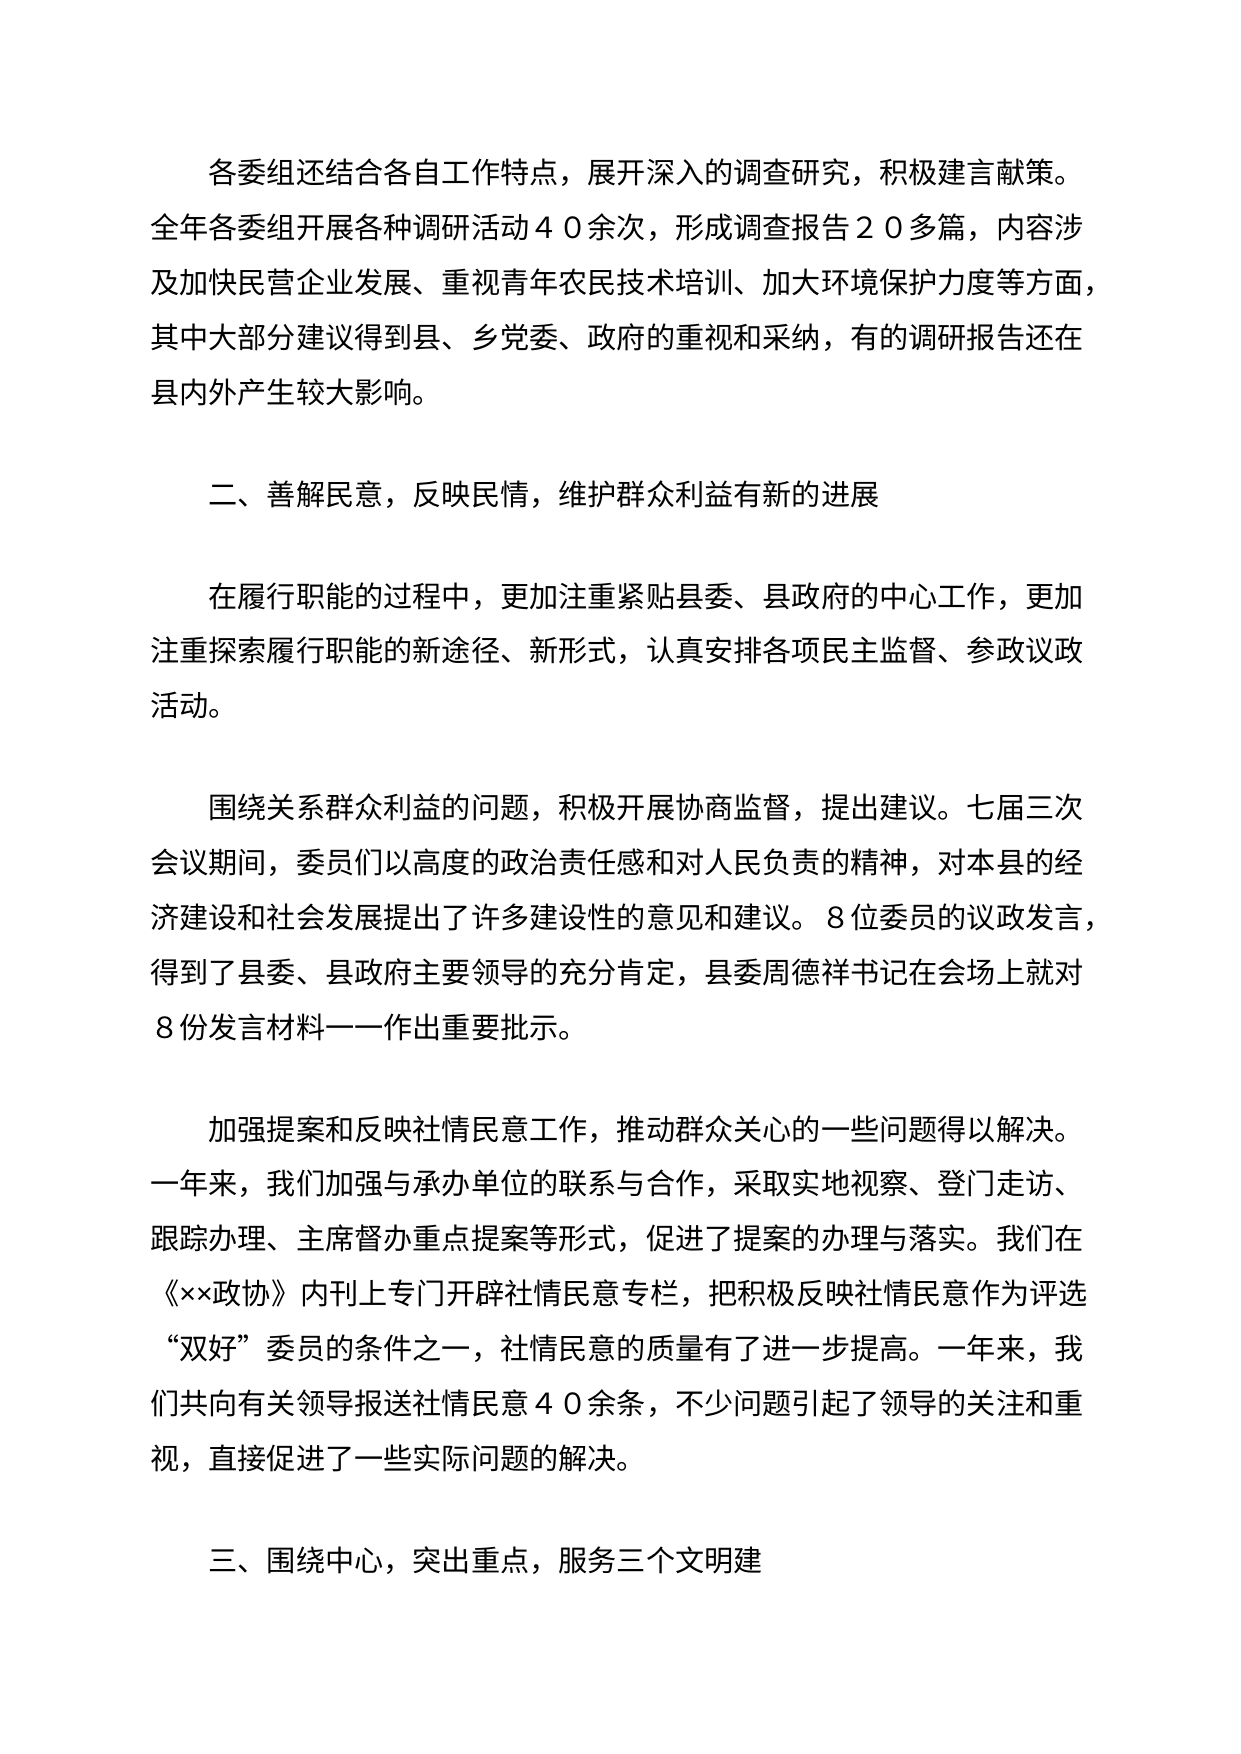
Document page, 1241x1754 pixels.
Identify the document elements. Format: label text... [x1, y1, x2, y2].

text 二、善解民意，反映民情，维护群众利益有新的进展 [150, 471, 1090, 514]
text 加强提案和反映社情民意工作，推动群众关心的一些问题得以解决。一年来，我们加强与承办单位的联系与合作，采取实地视察、登门走访、跟踪办理、主席督办重点提案等形式，促进了提案的办理与落实。我们在《××政协》内刊上专门开辟社情民意专栏，把积极反映社情民意作为评选“双好”委员的条件之一，社情民意的质量有了进一步提高。一年来，我们共向有关领导报送社情民意４０余条，不少问题引起了领导的关注和重视，直接促进了一些实际问题的解决。 [150, 1106, 1090, 1478]
text 三、围绕中心，突出重点，服务三个文明建 [150, 1537, 1090, 1579]
text 在履行职能的过程中，更加注重紧贴县委、县政府的中心工作，更加注重探索履行职能的新途径、新形式，认真安排各项民主监督、参政议政活动。 [150, 573, 1090, 725]
text 围绕关系群众利益的问题，积极开展协商监督，提出建议。七届三次会议期间，委员们以高度的政治责任感和对人民负责的精神，对本县的经济建设和社会发展提出了许多建设性的意见和建议。８位委员的议政发言，得到了县委、县政府主要领导的充分肯定，县委周德祥书记在会场上就对８份发言材料一一作出重要批示。 [150, 785, 1090, 1047]
text 各委组还结合各自工作特点，展开深入的调查研究，积极建言献策。全年各委组开展各种调研活动４０余次，形成调查报告２０多篇，内容涉及加快民营企业发展、重视青年农民技术培训、加大环境保护力度等方面，其中大部分建议得到县、乡党委、政府的重视和采纳，有的调研报告还在县内外产生较大影响。 [150, 150, 1090, 412]
